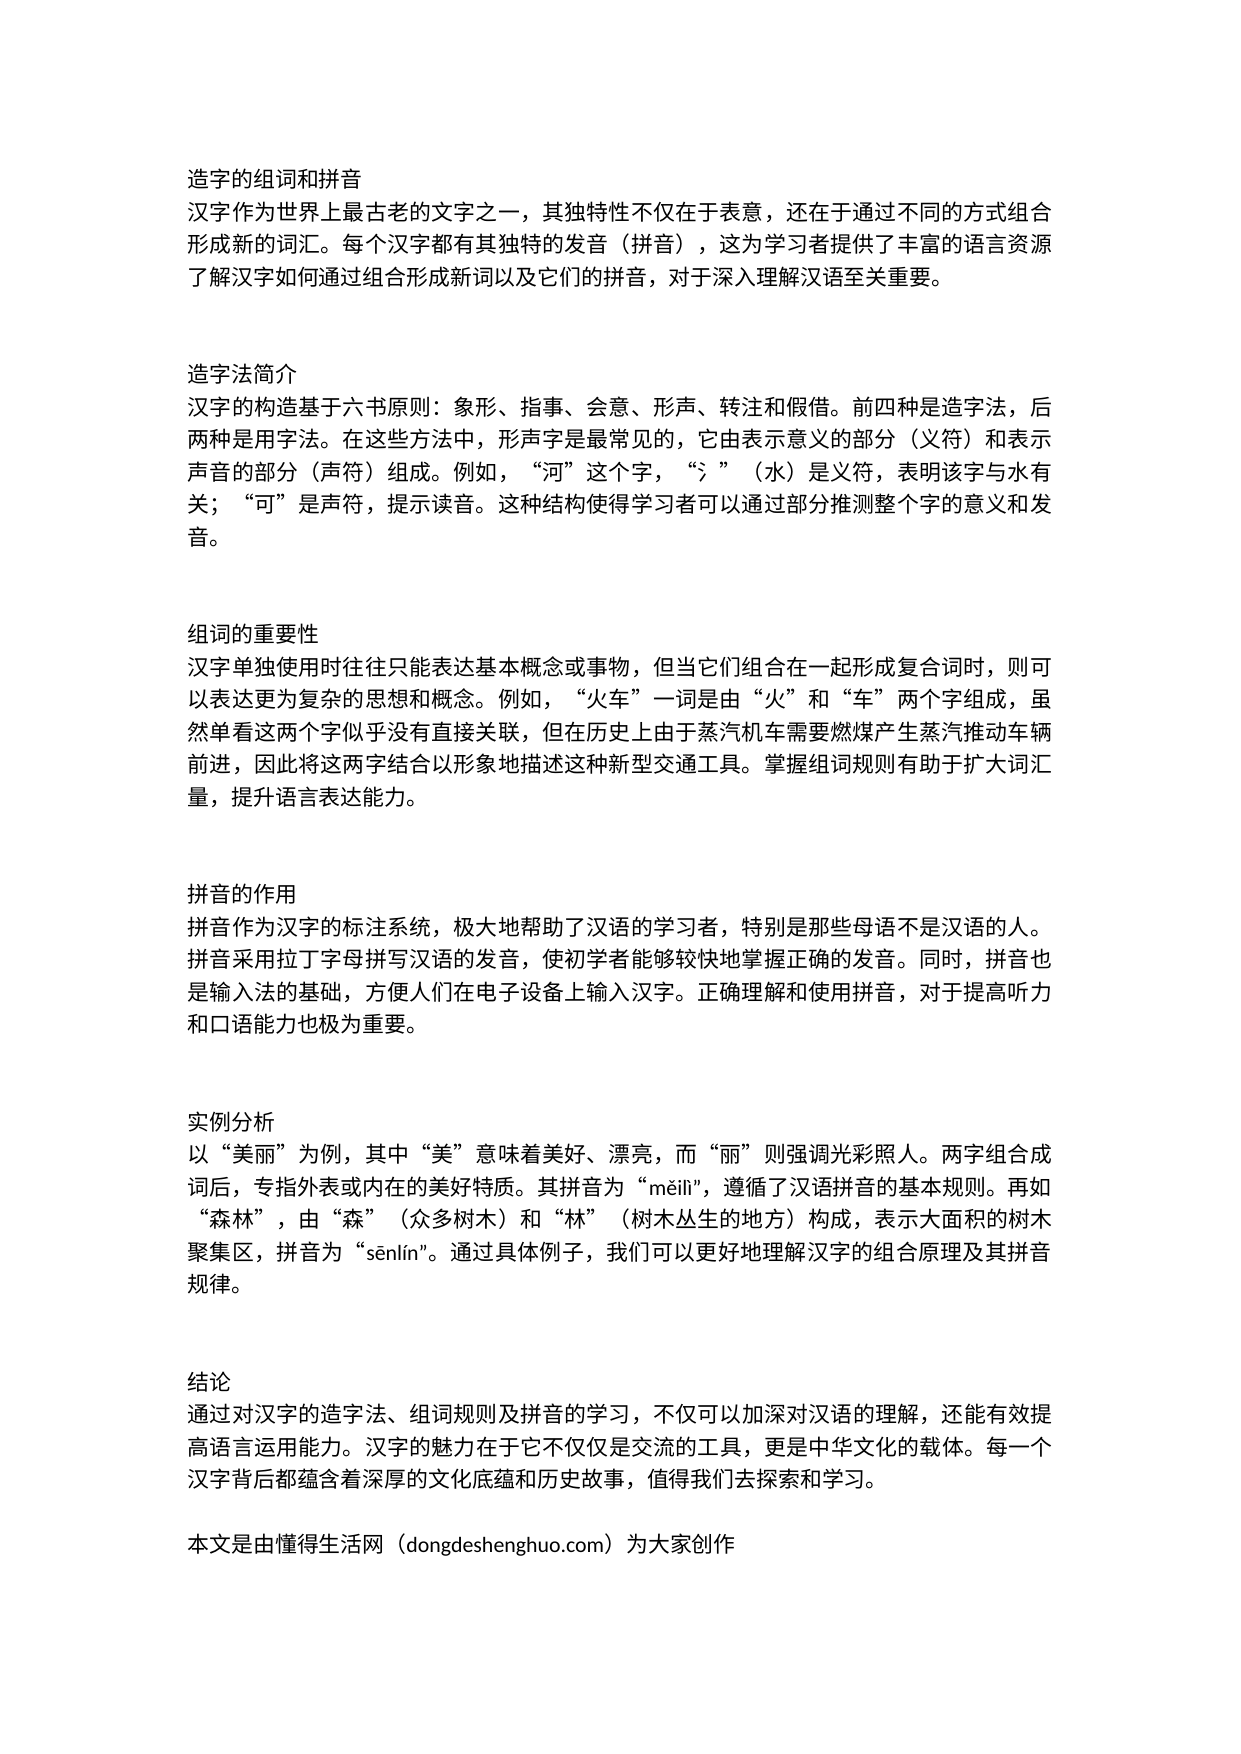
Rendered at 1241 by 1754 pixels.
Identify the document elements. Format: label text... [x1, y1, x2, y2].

text 汉字作为世界上最古老的文字之一，其独特性不仅在于表意，还在于通过不同的方式组合形成新的词汇。每个汉字都有其独特的发音（拼音），这为学习者提供了丰富的语言资源。了解汉字如何通过组合形成新词以及它们的拼音，对于深入理解汉语至关重要。 [187, 194, 1053, 292]
text 汉字的构造基于六书原则：象形、指事、会意、形声、转注和假借。前四种是造字法，后两种是用字法。在这些方法中，形声字是最常见的，它由表示意义的部分（义符）和表示声音的部分（声符）组成。例如，“河”这个字，“氵”（水）是义符，表明该字与水有关；“可”是声符，提示读音。这种结构使得学习者可以通过部分推测整个字的意义和发音。 [187, 389, 1053, 552]
text 汉字单独使用时往往只能表达基本概念或事物，但当它们组合在一起形成复合词时，则可以表达更为复杂的思想和概念。例如，“火车”一词是由“火”和“车”两个字组成，虽然单看这两个字似乎没有直接关联，但在历史上由于蒸汽机车需要燃煤产生蒸汽推动车辆前进，因此将这两字结合以形象地描述这种新型交通工具。掌握组词规则有助于扩大词汇量，提升语言表达能力。 [187, 649, 1053, 812]
text 通过对汉字的造字法、组词规则及拼音的学习，不仅可以加深对汉语的理解，还能有效提高语言运用能力。汉字的魅力在于它不仅仅是交流的工具，更是中华文化的载体。每一个汉字背后都蕴含着深厚的文化底蕴和历史故事，值得我们去探索和学习。 [187, 1397, 1053, 1494]
text 造字法简介 [187, 357, 1053, 389]
text 组词的重要性 [187, 617, 1053, 649]
text 结论 [187, 1364, 1053, 1397]
text 拼音的作用 [187, 877, 1053, 909]
text 实例分析 [187, 1104, 1053, 1137]
text 造字的组词和拼音 [187, 162, 1053, 194]
text 拼音作为汉字的标注系统，极大地帮助了汉语的学习者，特别是那些母语不是汉语的人。拼音采用拉丁字母拼写汉语的发音，使初学者能够较快地掌握正确的发音。同时，拼音也是输入法的基础，方便人们在电子设备上输入汉字。正确理解和使用拼音，对于提高听力和口语能力也极为重要。 [187, 909, 1053, 1039]
text 以“美丽”为例，其中“美”意味着美好、漂亮，而“丽”则强调光彩照人。两字组合成词后，专指外表或内在的美好特质。其拼音为“měilì”，遵循了汉语拼音的基本规则。再如“森林”，由“森”（众多树木）和“林”（树木丛生的地方）构成，表示大面积的树木聚集区，拼音为“sēnlín”。通过具体例子，我们可以更好地理解汉字的组合原理及其拼音规律。 [187, 1137, 1053, 1299]
text 本文是由懂得生活网（dongdeshenghuo.com）为大家创作 [187, 1527, 1053, 1559]
